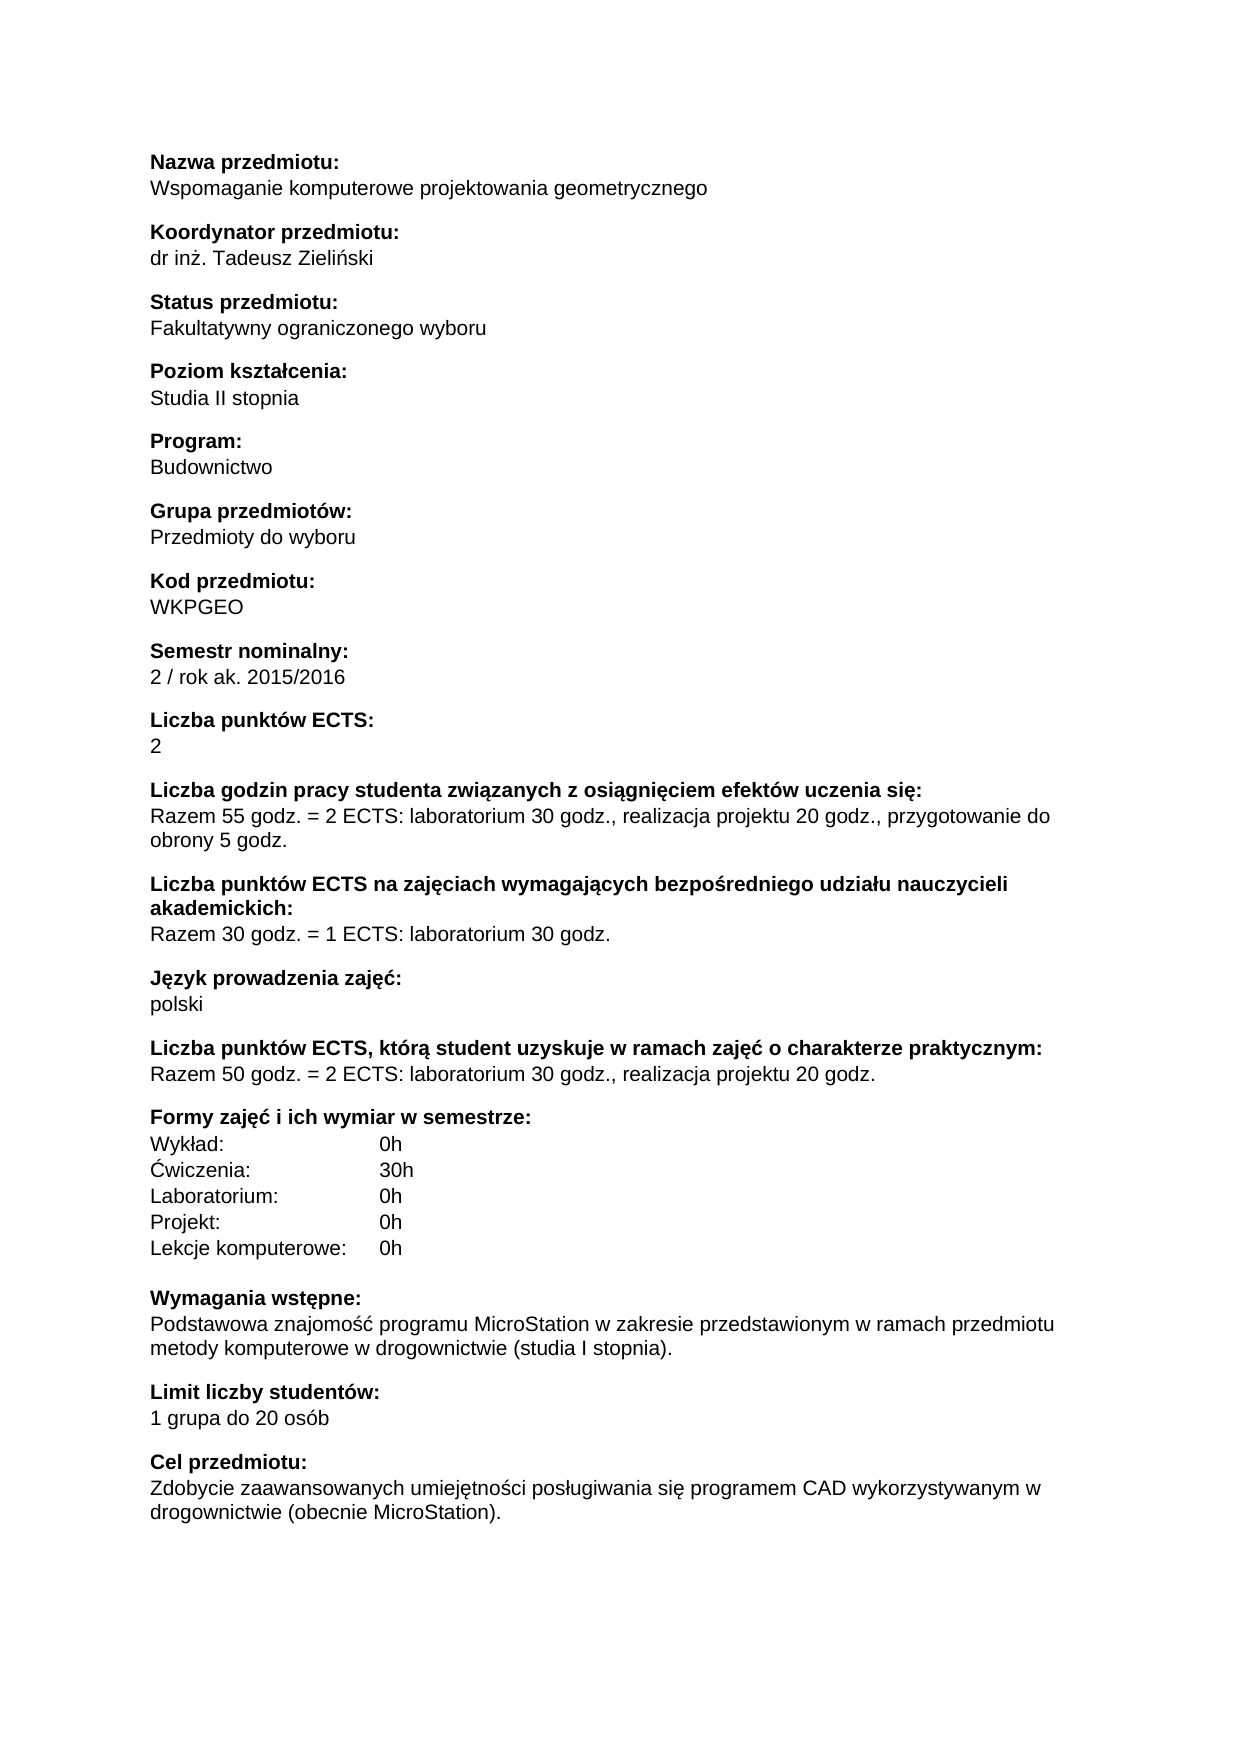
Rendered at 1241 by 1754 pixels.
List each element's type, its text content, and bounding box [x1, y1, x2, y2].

table_cell 0h [369, 1182, 597, 1208]
text Język prowadzenia zajęć: [150, 966, 1090, 989]
text dr inż. Tadeusz Zieliński [150, 246, 1090, 270]
table_cell Projekt: [140, 1210, 367, 1234]
text Razem 30 godz. = 1 ECTS: laboratorium 30 godz. [150, 922, 1090, 946]
text Liczba punktów ECTS na zajęciach wymagających bezpośredniego udziału nauczycieli akademickich: [150, 872, 1090, 920]
text Nazwa przedmiotu: [150, 150, 1090, 174]
table_cell 30h [369, 1156, 597, 1182]
table_cell 0h [369, 1208, 597, 1234]
text Podstawowa znajomość programu MicroStation w zakresie przedstawionym w ramach przedmiotu metody komputerowe w drogownictwie (studia I stopnia). [150, 1312, 1090, 1360]
text Razem 55 godz. = 2 ECTS: laboratorium 30 godz., realizacja projektu 20 godz., przygotowanie do obrony 5 godz. [150, 804, 1090, 852]
text polski [150, 992, 1090, 1016]
text Semestr nominalny: [150, 638, 1090, 662]
text Kod przedmiotu: [150, 569, 1090, 593]
text Liczba godzin pracy studenta związanych z osiągnięciem efektów uczenia się: [150, 778, 1090, 802]
text 2 / rok ak. 2015/2016 [150, 664, 1090, 688]
text Liczba punktów ECTS, którą student uzyskuje w ramach zajęć o charakterze praktycznym: [150, 1035, 1090, 1059]
table_cell Lekcje komputerowe: [140, 1236, 367, 1260]
text 1 grupa do 20 osób [150, 1406, 1090, 1430]
text WKPGEO [150, 595, 1090, 619]
table_header Wykład: [140, 1132, 367, 1156]
text Zdobycie zaawansowanych umiejętności posługiwania się programem CAD wykorzystywanym w drogownictwie (obecnie MicroStation). [150, 1476, 1090, 1523]
text Grupa przedmiotów: [150, 499, 1090, 523]
text Koordynator przedmiotu: [150, 220, 1090, 244]
text Cel przedmiotu: [150, 1449, 1090, 1473]
text Studia II stopnia [150, 385, 1090, 409]
table_cell Laboratorium: [140, 1184, 367, 1208]
table_header 0h [369, 1132, 597, 1156]
text Limit liczby studentów: [150, 1380, 1090, 1404]
text Formy zajęć i ich wymiar w semestrze: [150, 1105, 1090, 1129]
text Przedmioty do wyboru [150, 525, 1090, 549]
text Status przedmiotu: [150, 289, 1090, 313]
text Razem 50 godz. = 2 ECTS: laboratorium 30 godz., realizacja projektu 20 godz. [150, 1061, 1090, 1085]
text Wspomaganie komputerowe projektowania geometrycznego [150, 176, 1090, 200]
table_cell 0h [369, 1234, 597, 1260]
text Budownictwo [150, 455, 1090, 479]
text 2 [150, 734, 1090, 758]
table_cell Ćwiczenia: [140, 1158, 367, 1182]
text Wymagania wstępne: [150, 1286, 1090, 1310]
text Fakultatywny ograniczonego wyboru [150, 316, 1090, 339]
text Liczba punktów ECTS: [150, 708, 1090, 732]
text Program: [150, 429, 1090, 453]
text Poziom kształcenia: [150, 359, 1090, 383]
